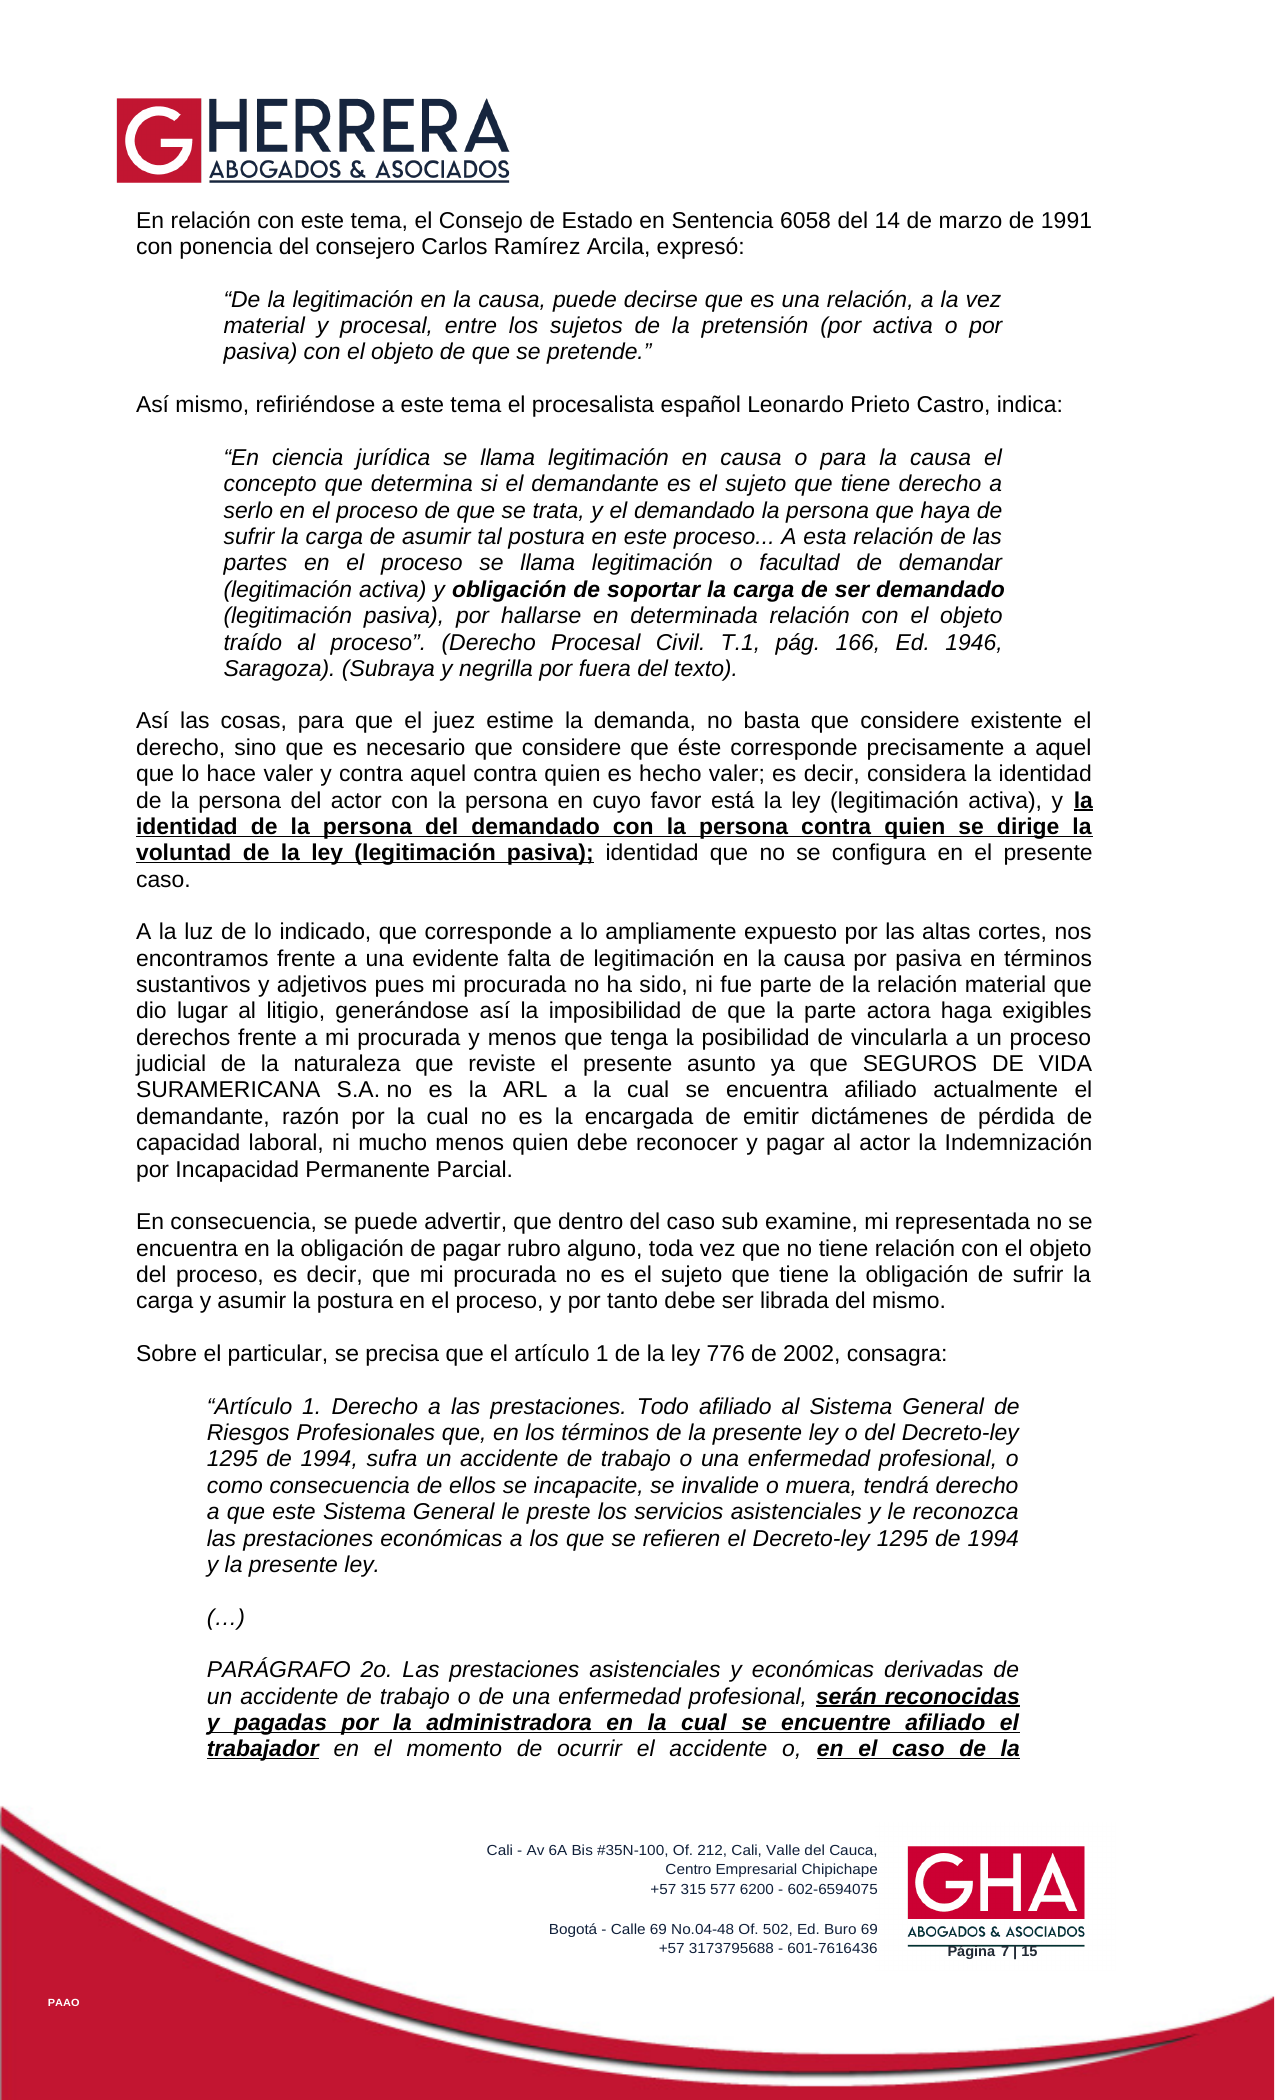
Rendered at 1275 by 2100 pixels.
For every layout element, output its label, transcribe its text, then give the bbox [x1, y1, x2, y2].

text “En ciencia jurídica se llama legitimación en causa o para la causa el concepto que determina si el demandante es el sujeto que tiene derecho a serlo en el proceso de que se trata, y el demandado la persona que haya de sufrir la carga de asumir tal postura en este proceso... A esta relación de las partes en el proceso se llama legitimación o facultad de demandar (legitimación activa) y obligación de soportar la carga de ser demandado (legitimación pasiva), por hallarse en determinada relación con el objeto traído al proceso”. (Derecho Procesal Civil. T.1, pág. 166, Ed. 1946, Saragoza). (Subraya y negrilla por fuera del texto). [223, 444, 1005, 681]
text En relación con este tema, el Consejo de Estado en Sentencia 6058 del 14 de marzo de 1991 con ponencia del consejero Carlos Ramírez Arcila, expresó: [136, 207, 1093, 259]
text “De la legitimación en la causa, puede decirse que es una relación, a la vez material y procesal, entre los sujetos de la pretensión (por activa o por pasiva) con el objeto de que se pretende.” [223, 286, 1005, 365]
picture [96, 75, 529, 206]
text “Artículo 1. Derecho a las prestaciones. Todo afiliado al Sistema General de Riesgos Profesionales que, en los términos de la presente ley o del Decreto-ley 1295 de 1994, sufra un accidente de trabajo o una enfermedad profesional, o como consecuencia de ellos se incapacite, se invalide o muera, tendrá derecho a que este Sistema General le preste los servicios asistenciales y le reconozca las prestaciones económicas a los que se refieren el Decreto-ley 1295 de 1994 y la presente ley. [207, 1393, 1022, 1577]
text Así las cosas, para que el juez estime la demanda, no basta que considere existente el derecho, sino que es necesario que considere que éste corresponde precisamente a aquel que lo hace valer y contra aquel contra quien es hecho valer; es decir, considera la identidad de la persona del actor con la persona en cuyo favor está la ley (legitimación activa), y la identidad de la persona del demandado con la persona contra quien se dirige la voluntad de la ley (legitimación pasiva); identidad que no se configura en el presente caso. [136, 837, 1093, 892]
text En consecuencia, se puede advertir, que dentro del caso sub examine, mi representada no se encuentra en la obligación de pagar rubro alguno, toda vez que no tiene relación con el objeto del proceso, es decir, que mi procurada no es el sujeto que tiene la obligación de sufrir la carga y asumir la postura en el proceso, y por tanto debe ser librada del mismo. [136, 1208, 1093, 1314]
text Así mismo, refiriéndose a este tema el procesalista español Leonardo Prieto Castro, indica: [136, 391, 1093, 418]
text Así las cosas, para que el juez estime la demanda, no basta que considere existente el derecho, sino que es necesario que considere que éste corresponde precisamente a aquel que lo hace valer y contra aquel contra quien es hecho valer; es decir, considera la identidad de la persona del actor con la persona en cuyo favor está la ley (legitimación activa), y la identidad de la persona del demandado con la persona contra quien se dirige la voluntad de la ley (legitimación pasiva); identidad que no se configura en el presente caso. [136, 707, 1093, 836]
text A la luz de lo indicado, que corresponde a lo ampliamente expuesto por las altas cortes, nos encontramos frente a una evidente falta de legitimación en la causa por pasiva en términos sustantivos y adjetivos pues mi procurada no ha sido, ni fue parte de la relación material que dio lugar al litigio, generándose así la imposibilidad de que la parte actora haga exigibles derechos frente a mi procurada y menos que tenga la posibilidad de vincularla a un proceso judicial de la naturaleza que reviste el presente asunto ya que SEGUROS DE VIDA SURAMERICANA S.A. no es la ARL a la cual se encuentra afiliado actualmente el demandante, razón por la cual no es la encargada de emitir dictámenes de pérdida de capacidad laboral, ni mucho menos quien debe reconocer y pagar al actor la Indemnización por Incapacidad Permanente Parcial. [136, 918, 1093, 1182]
picture [0, 1793, 1275, 2100]
text Sobre el particular, se precisa que el artículo 1 de la ley 776 de 2002, consagra: [136, 1340, 1093, 1366]
text (…) [207, 1603, 1022, 1630]
